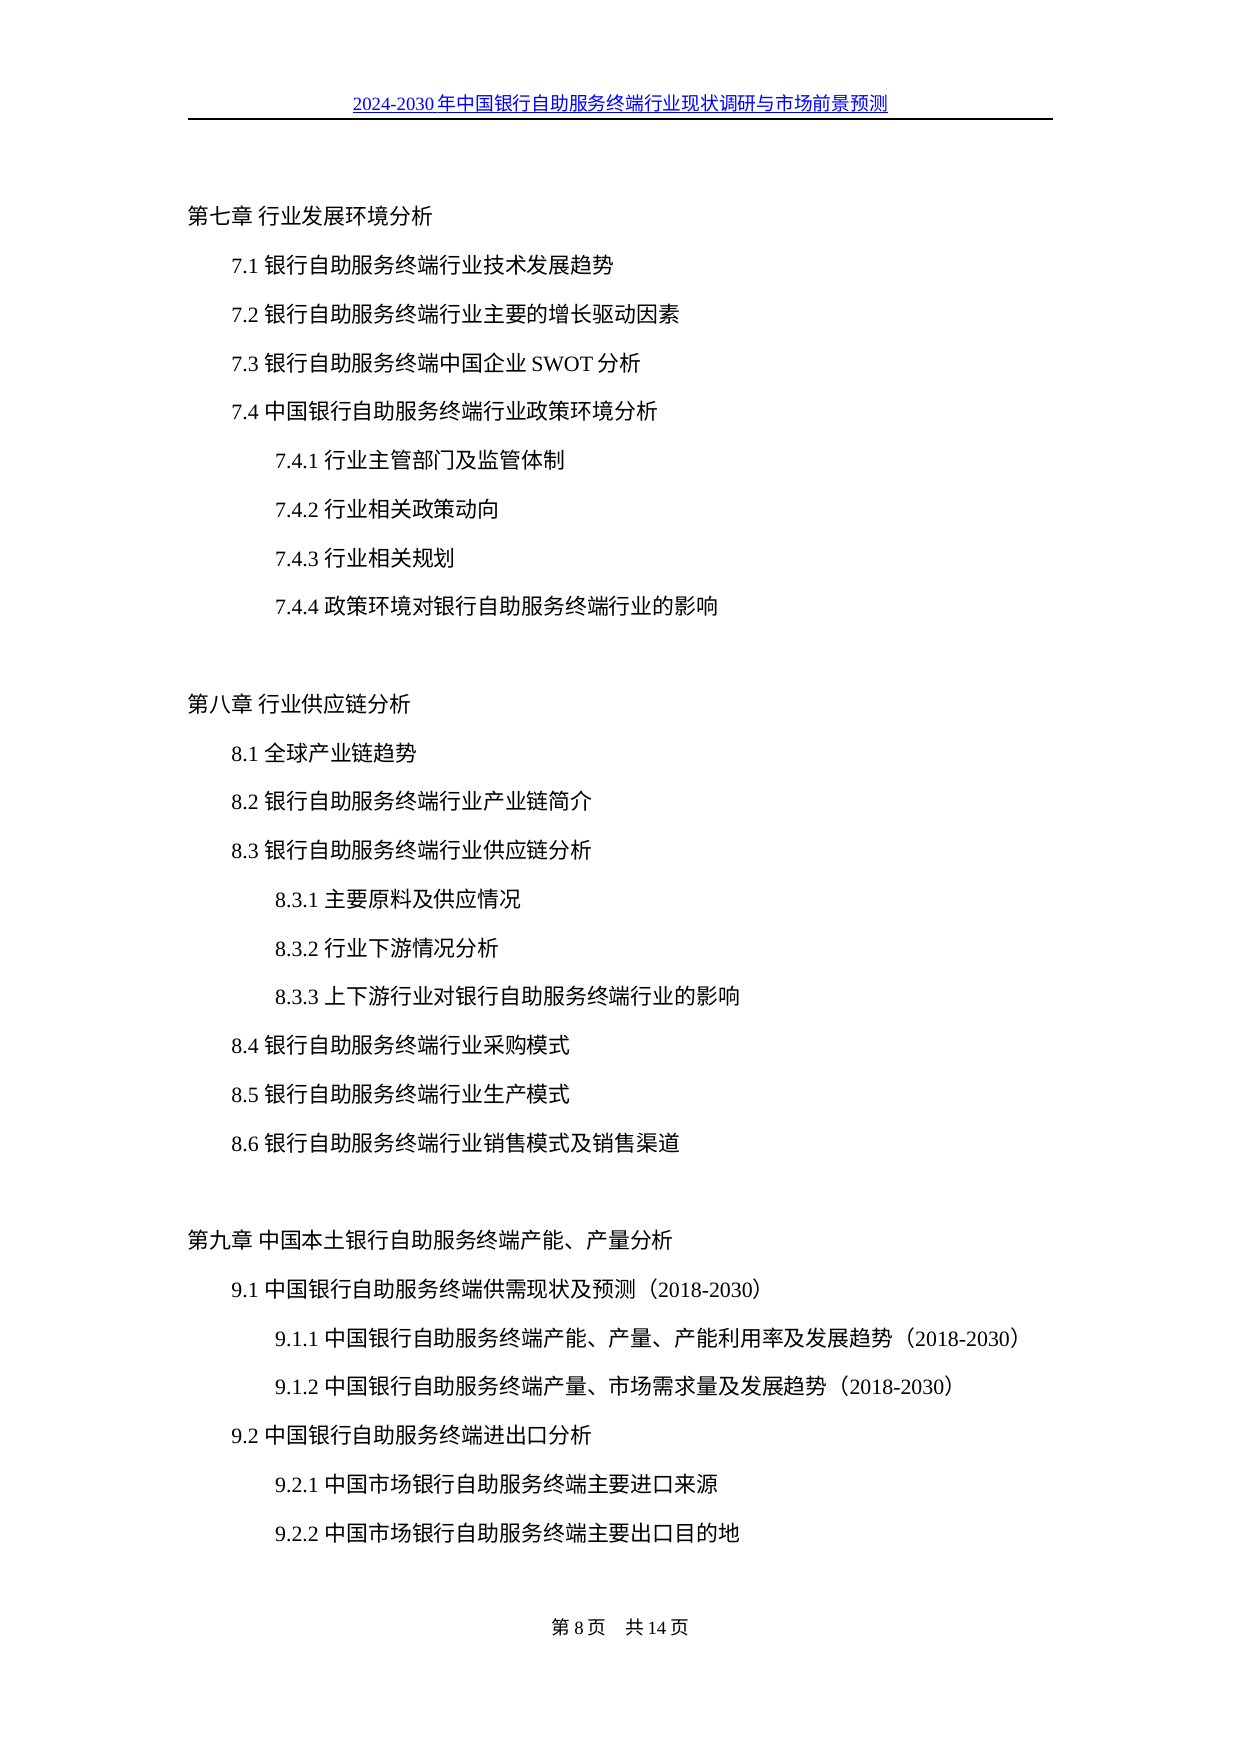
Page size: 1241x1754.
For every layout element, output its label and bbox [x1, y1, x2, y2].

text [187, 150, 1053, 1548]
